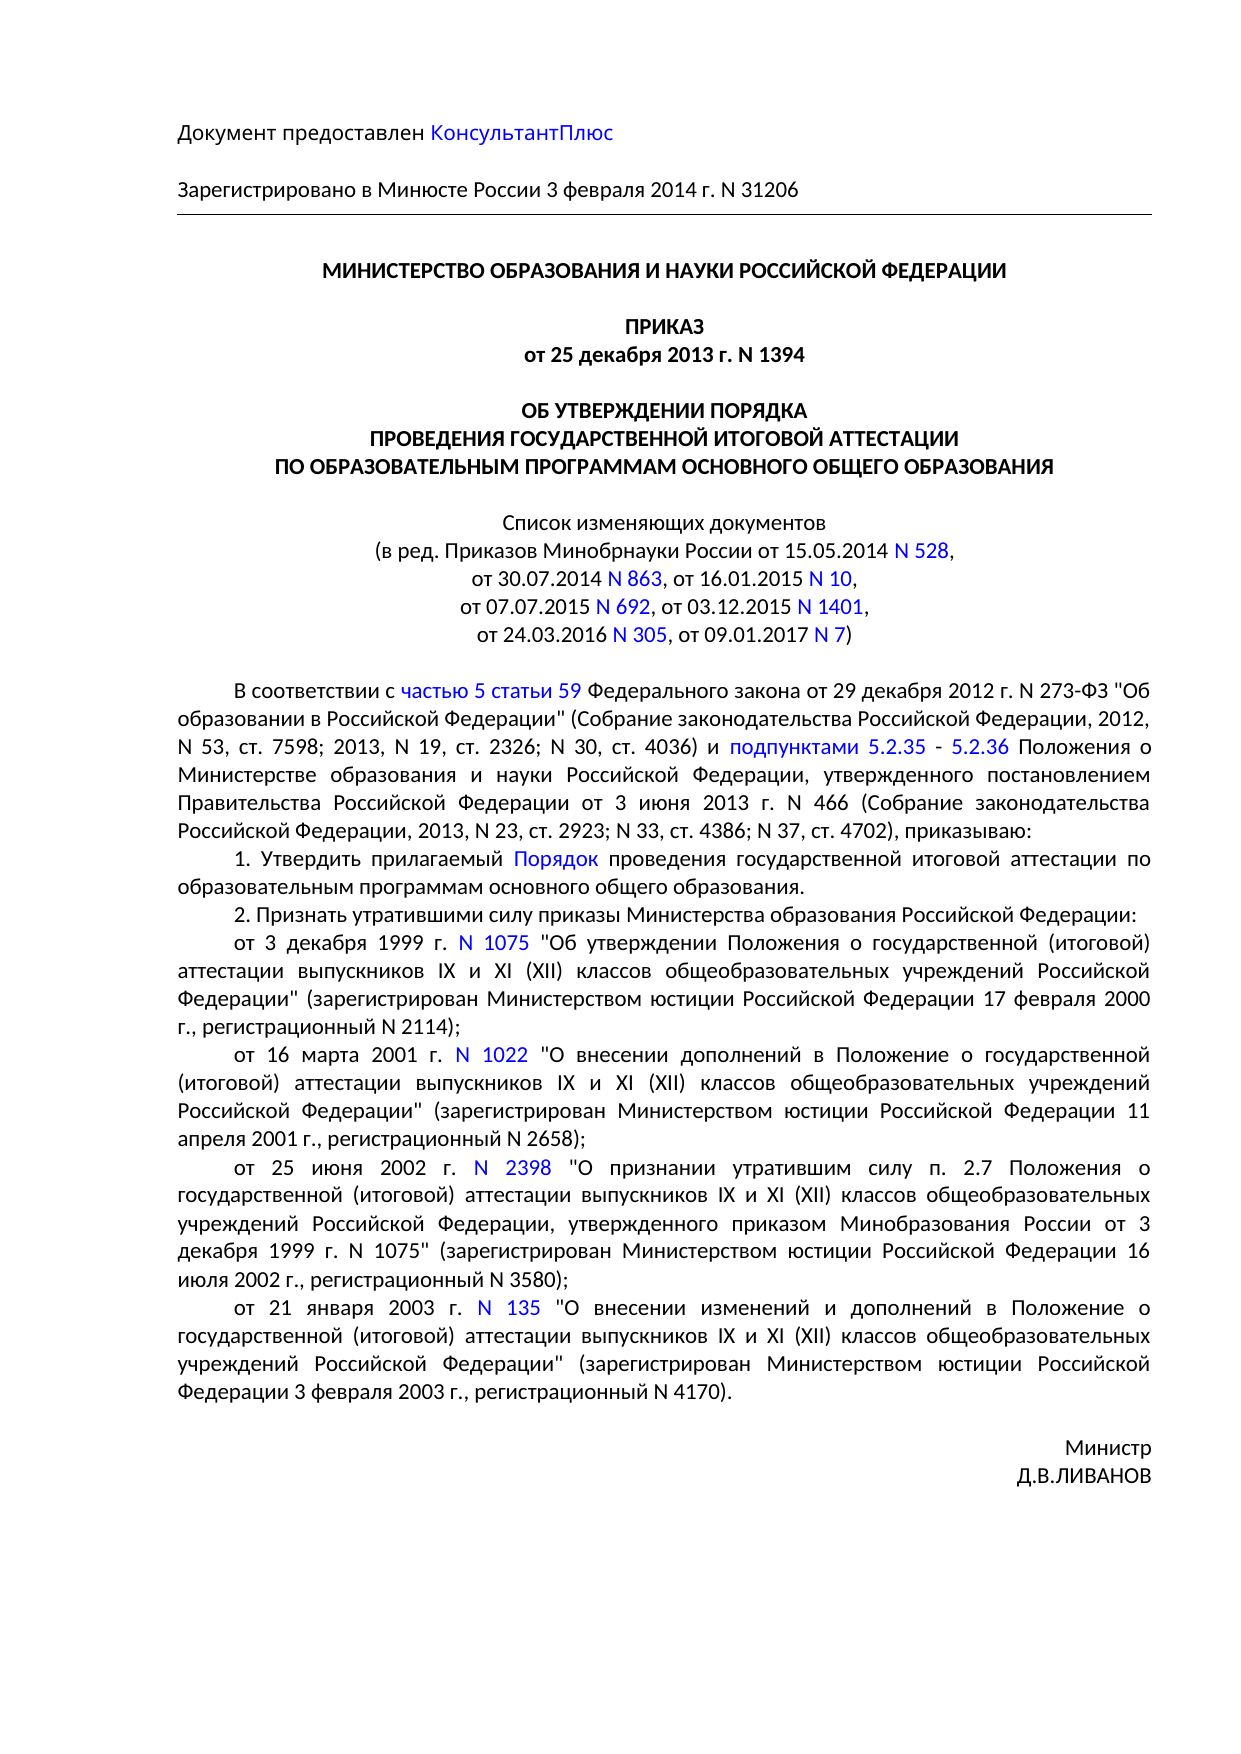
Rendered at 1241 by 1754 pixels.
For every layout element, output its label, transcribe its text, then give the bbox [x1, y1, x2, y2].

text от 21 января 2003 г. N 135 "О внесении изменений и дополнений в Положение о государственной (итоговой) аттестации выпускников IX и XI (XII) классов общеобразовательных учреждений Российской Федерации" (зарегистрирован Министерством юстиции Российской Федерации 3 февраля 2003 г., регистрационный N 4170). [177, 1293, 1152, 1405]
text от 07.07.2015 N 692, от 03.12.2015 N 1401, [177, 592, 1152, 620]
title ОБ УТВЕРЖДЕНИИ ПОРЯДКА [177, 396, 1152, 424]
text от 25 июня 2002 г. N 2398 "О признании утратившим силу п. 2.7 Положения о государственной (итоговой) аттестации выпускников IX и XI (XII) классов общеобразовательных учреждений Российской Федерации, утвержденного приказом Минобразования России от 3 декабря 1999 г. N 1075" (зарегистрирован Министерством юстиции Российской Федерации 16 июля 2002 г., регистрационный N 3580); [177, 1153, 1152, 1293]
text от 16 марта 2001 г. N 1022 "О внесении дополнений в Положение о государственной (итоговой) аттестации выпускников IX и XI (XII) классов общеобразовательных учреждений Российской Федерации" (зарегистрирован Министерством юстиции Российской Федерации 11 апреля 2001 г., регистрационный N 2658); [177, 1041, 1152, 1153]
text Список изменяющих документов [177, 508, 1152, 536]
title ПРИКАЗ [177, 312, 1152, 340]
text В соответствии с частью 5 статьи 59 Федерального закона от 29 декабря 2012 г. N 273-ФЗ "Об образовании в Российской Федерации" (Собрание законодательства Российской Федерации, 2012, N 53, ст. 7598; 2013, N 19, ст. 2326; N 30, ст. 4036) и подпунктами 5.2.35 - 5.2.36 Положения о Министерстве образования и науки Российской Федерации, утвержденного постановлением Правительства Российской Федерации от 3 июня 2013 г. N 466 (Собрание законодательства Российской Федерации, 2013, N 23, ст. 2923; N 33, ст. 4386; N 37, ст. 4702), приказываю: [177, 676, 1152, 844]
title Документ предоставлен КонсультантПлюс [177, 118, 1152, 175]
text от 30.07.2014 N 863, от 16.01.2015 N 10, [177, 564, 1152, 592]
title от 25 декабря 2013 г. N 1394 [177, 340, 1152, 368]
text Зарегистрировано в Минюсте России 3 февраля 2014 г. N 31206 [177, 175, 1152, 203]
text Д.В.ЛИВАНОВ [177, 1461, 1152, 1489]
text (в ред. Приказов Минобрнауки России от 15.05.2014 N 528, [177, 536, 1152, 564]
text 1. Утвердить прилагаемый Порядок проведения государственной итоговой аттестации по образовательным программам основного общего образования. [177, 844, 1152, 900]
title ПРОВЕДЕНИЯ ГОСУДАРСТВЕННОЙ ИТОГОВОЙ АТТЕСТАЦИИ [177, 424, 1152, 452]
text от 24.03.2016 N 305, от 09.01.2017 N 7) [177, 620, 1152, 648]
text 2. Признать утратившими силу приказы Министерства образования Российской Федерации: [177, 900, 1152, 928]
text Министр [177, 1433, 1152, 1461]
title МИНИСТЕРСТВО ОБРАЗОВАНИЯ И НАУКИ РОССИЙСКОЙ ФЕДЕРАЦИИ [177, 256, 1152, 284]
title ПО ОБРАЗОВАТЕЛЬНЫМ ПРОГРАММАМ ОСНОВНОГО ОБЩЕГО ОБРАЗОВАНИЯ [177, 452, 1152, 480]
text от 3 декабря 1999 г. N 1075 "Об утверждении Положения о государственной (итоговой) аттестации выпускников IX и XI (XII) классов общеобразовательных учреждений Российской Федерации" (зарегистрирован Министерством юстиции Российской Федерации 17 февраля 2000 г., регистрационный N 2114); [177, 928, 1152, 1041]
